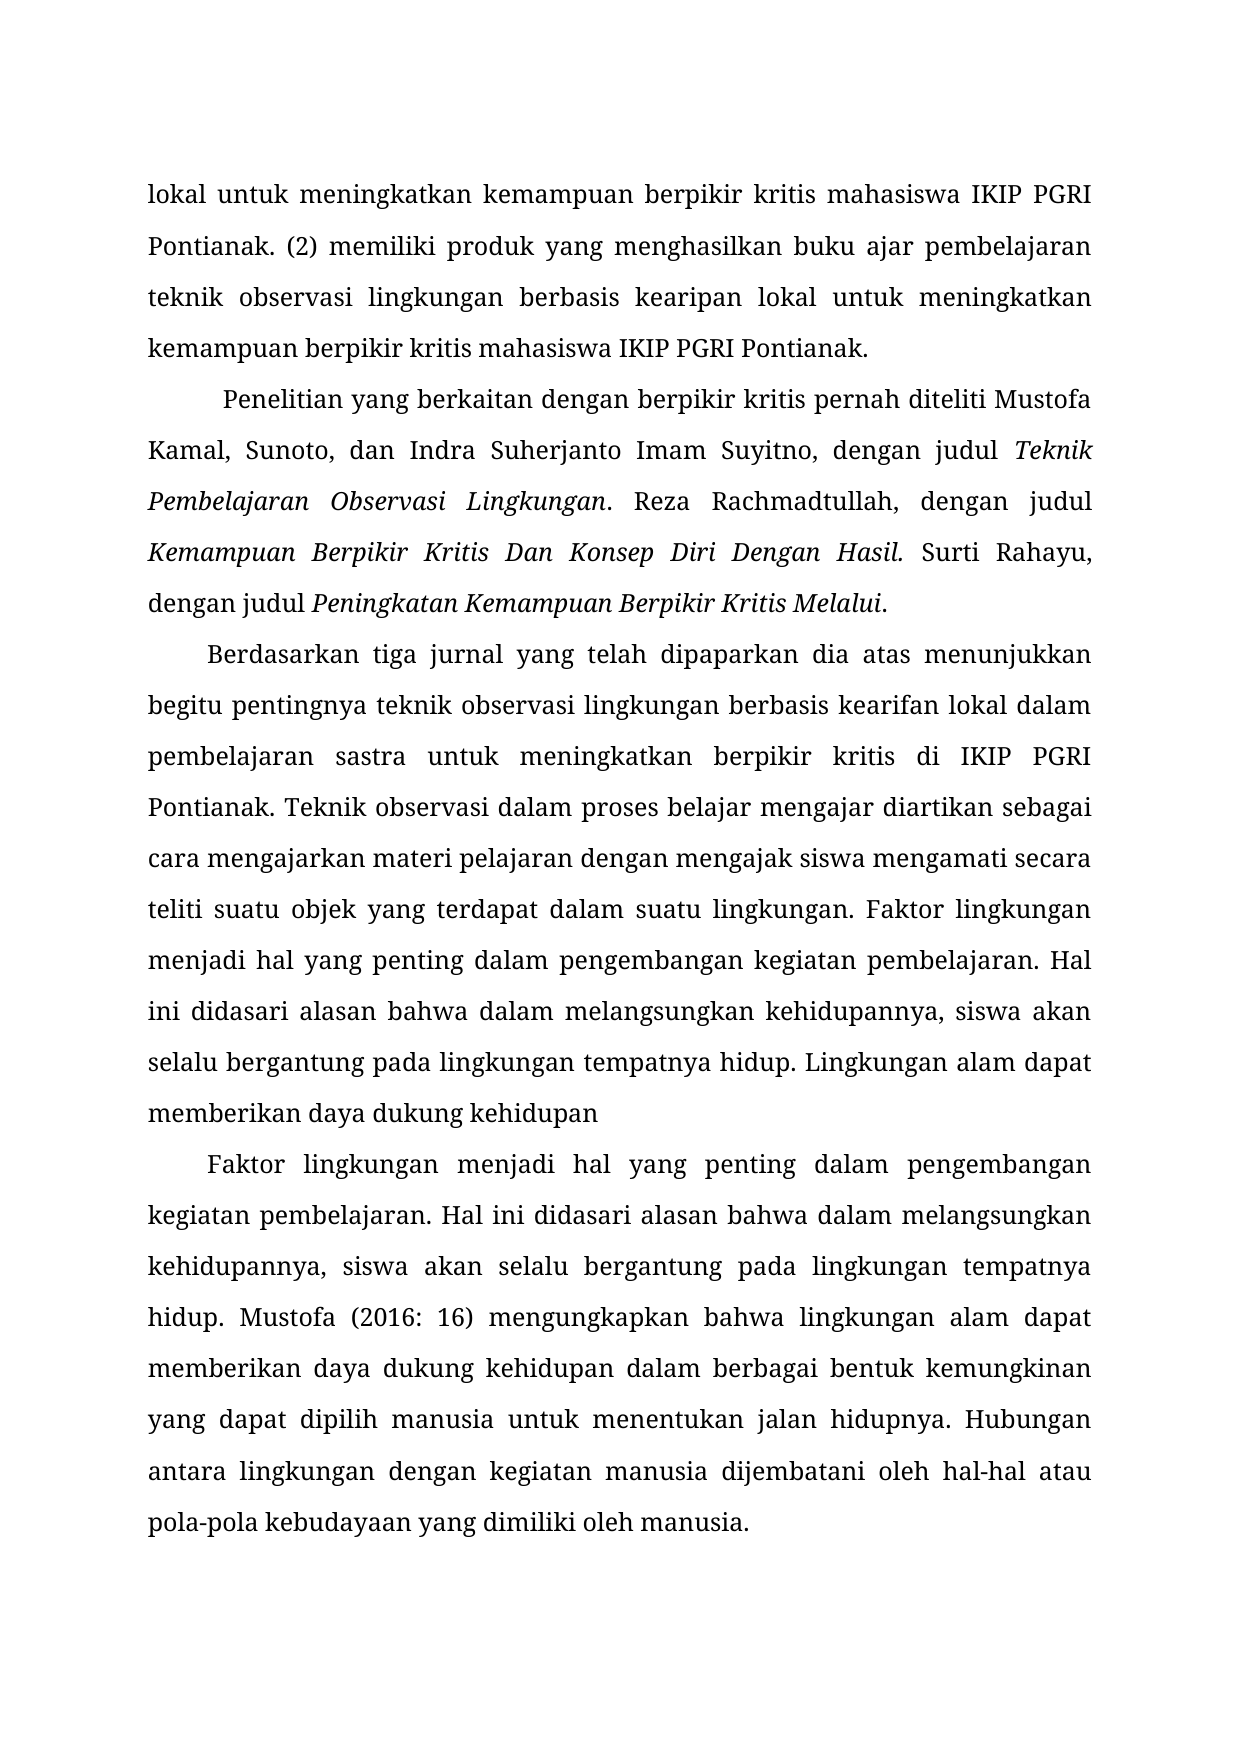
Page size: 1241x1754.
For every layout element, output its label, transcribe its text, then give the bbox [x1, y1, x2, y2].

list Penelitian yang berkaitan dengan berpikir kritis pernah diteliti Mustofa Kamal, Sunoto, dan Indra Suherjanto Imam Suyitno, dengan judul Teknik Pembelajaran Observasi Lingkungan. Reza Rachmadtullah, dengan judul Kemampuan Berpikir Kritis Dan Konsep Diri Dengan Hasil. Surti Rahayu, dengan judul Peningkatan Kemampuan Berpikir Kritis Melalui. [148, 381, 1092, 619]
text Faktor lingkungan menjadi hal yang penting dalam pengembangan kegiatan pembelajaran. Hal ini didasari alasan bahwa dalam melangsungkan kehidupannya, siswa akan selalu bergantung pada lingkungan tempatnya hidup. Mustofa (2016: 16) mengungkapkan bahwa lingkungan alam dapat memberikan daya dukung kehidupan dalam berbagai bentuk kemungkinan yang dapat dipilih manusia untuk menentukan jalan hidupnya. Hubungan antara lingkungan dengan kegiatan manusia dijembatani oleh hal-hal atau pola-pola kebudayaan yang dimiliki oleh manusia. [148, 1147, 1092, 1538]
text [148, 177, 1092, 364]
text Berdasarkan tiga jurnal yang telah dipaparkan dia atas menunjukkan begitu pentingnya teknik observasi lingkungan berbasis kearifan lokal dalam pembelajaran sastra untuk meningkatkan berpikir kritis di IKIP PGRI Pontianak. Teknik observasi dalam proses belajar mengajar diartikan sebagai cara mengajarkan materi pelajaran dengan mengajak siswa mengamati secara teliti suatu objek yang terdapat dalam suatu lingkungan. Faktor lingkungan menjadi hal yang penting dalam pengembangan kegiatan pembelajaran. Hal ini didasari alasan bahwa dalam melangsungkan kehidupannya, siswa akan selalu bergantung pada lingkungan tempatnya hidup. Lingkungan alam dapat memberikan daya dukung kehidupan [148, 637, 1092, 1130]
